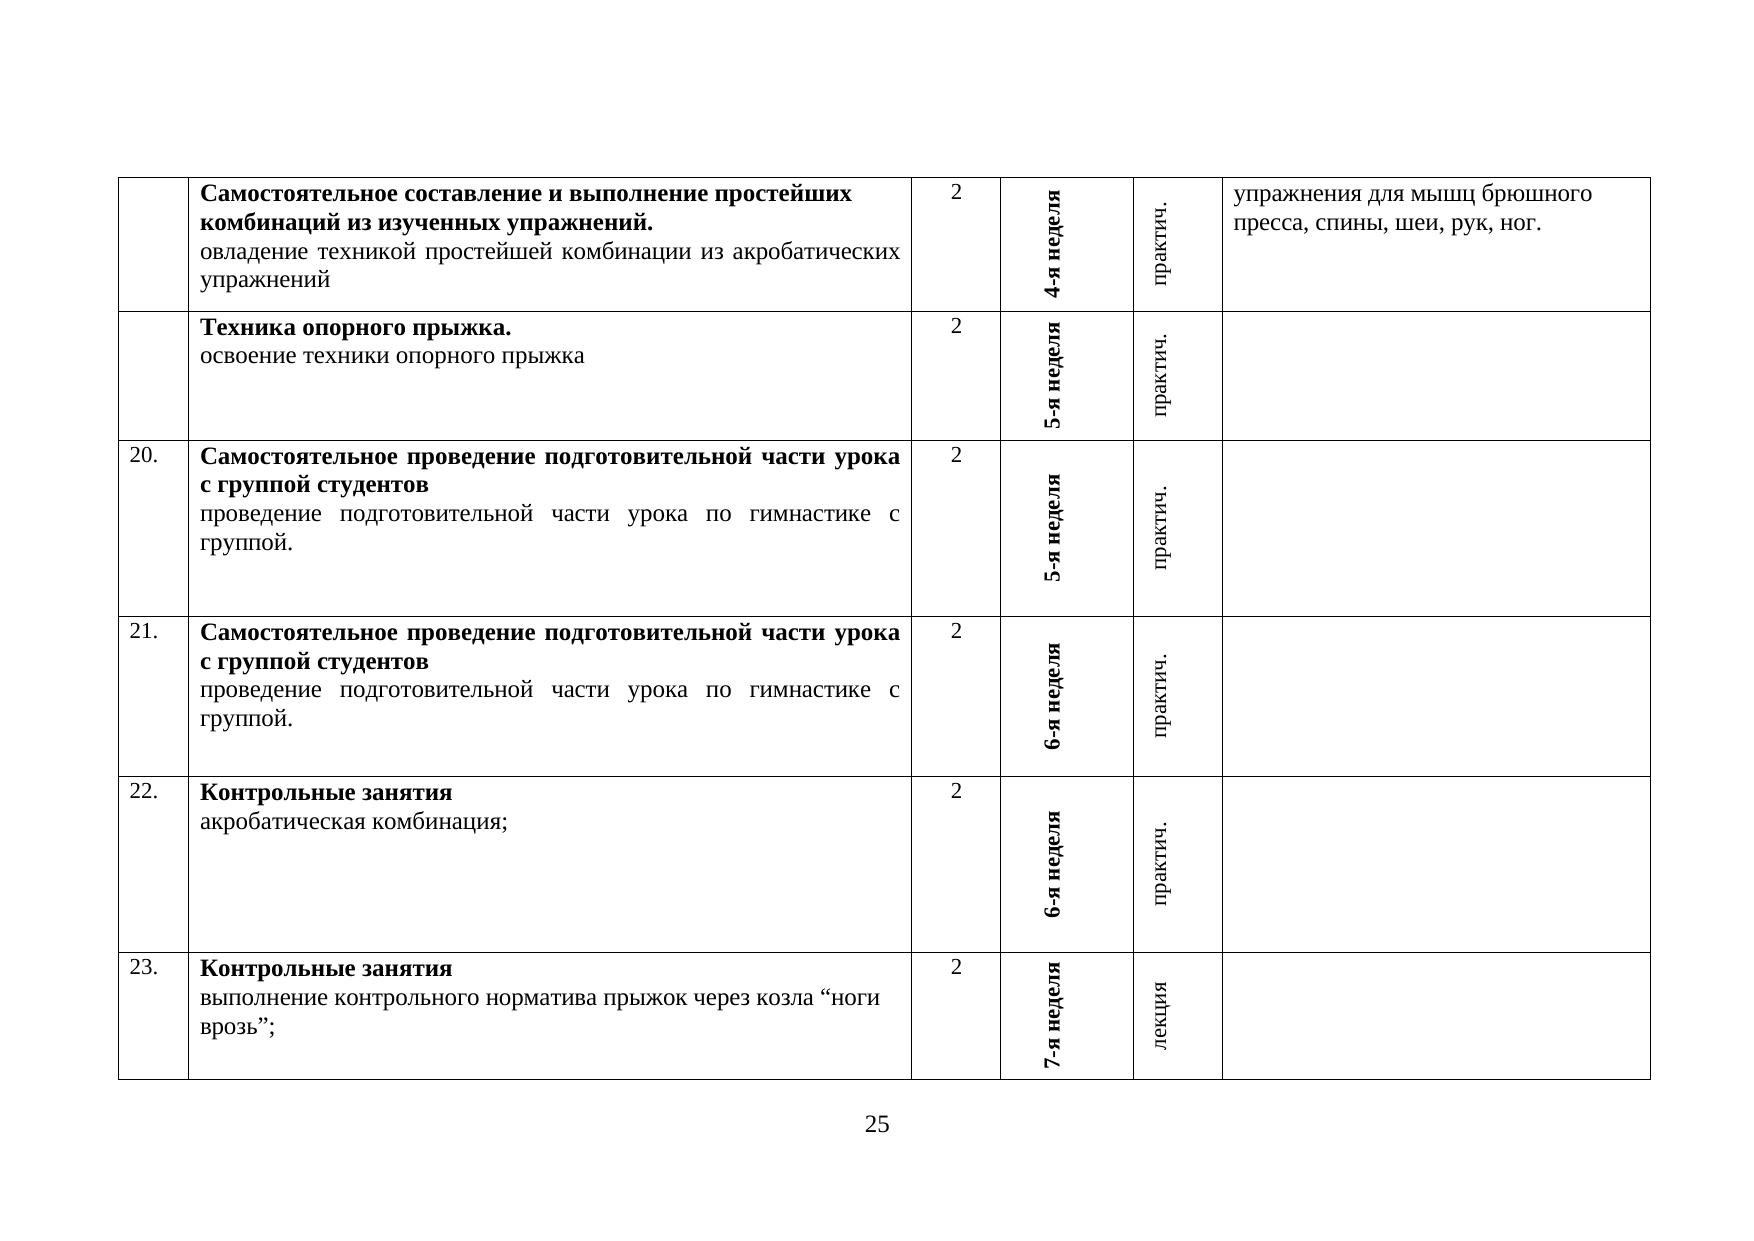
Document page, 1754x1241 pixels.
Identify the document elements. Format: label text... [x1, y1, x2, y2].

table_cell Самостоятельное составление и выполнение простейших комбинаций из изученных упражнений. овладение техникой простейшей комбинации из акробатических упражнений [189, 178, 911, 311]
table_cell 2 [912, 441, 1000, 616]
table_cell упражнения для мышц брюшного пресса, спины, шеи, рук, ног. [1223, 178, 1650, 311]
table_cell 2 [912, 617, 1000, 776]
table_cell 7-я неделя [1001, 953, 1133, 1079]
table_cell 2 [912, 178, 1000, 311]
table_cell практич. [1134, 441, 1222, 616]
table_cell [1223, 777, 1650, 952]
table_cell практич. [1134, 777, 1222, 952]
table_cell Самостоятельное проведение подготовительной части урока с группой студентов проведение подготовительной части урока по гимнастике с группой. [189, 617, 911, 776]
table_cell лекция [1134, 953, 1222, 1079]
table_cell Техника опорного прыжка. освоение техники опорного прыжка [189, 312, 911, 440]
table_cell 2 [912, 953, 1000, 1079]
table_cell практич. [1134, 178, 1222, 311]
table_cell 2 [912, 312, 1000, 440]
table_cell 23. [119, 953, 188, 1079]
table_cell 20. [119, 441, 188, 616]
table_cell [1223, 312, 1650, 440]
table_cell 5-я неделя [1001, 441, 1133, 616]
table_cell [1223, 441, 1650, 616]
table_cell 6-я неделя [1001, 617, 1133, 776]
table_cell практич. [1134, 617, 1222, 776]
table_cell Контрольные занятия выполнение контрольного норматива прыжок через козла “ноги врозь”; [189, 953, 911, 1079]
table_cell [1223, 617, 1650, 776]
table_cell [119, 312, 188, 440]
table_cell [1223, 953, 1650, 1079]
table_cell Самостоятельное проведение подготовительной части урока с группой студентов проведение подготовительной части урока по гимнастике с группой. [189, 441, 911, 616]
table_cell 2 [912, 777, 1000, 952]
table_cell 21. [119, 617, 188, 776]
table_cell Контрольные занятия акробатическая комбинация; [189, 777, 911, 952]
table_cell практич. [1134, 312, 1222, 440]
table_cell 22. [119, 777, 188, 952]
table_cell 6-я неделя [1001, 777, 1133, 952]
table_cell 4-я неделя [1001, 178, 1133, 311]
table_cell [119, 178, 188, 311]
table_cell 5-я неделя [1001, 312, 1133, 440]
